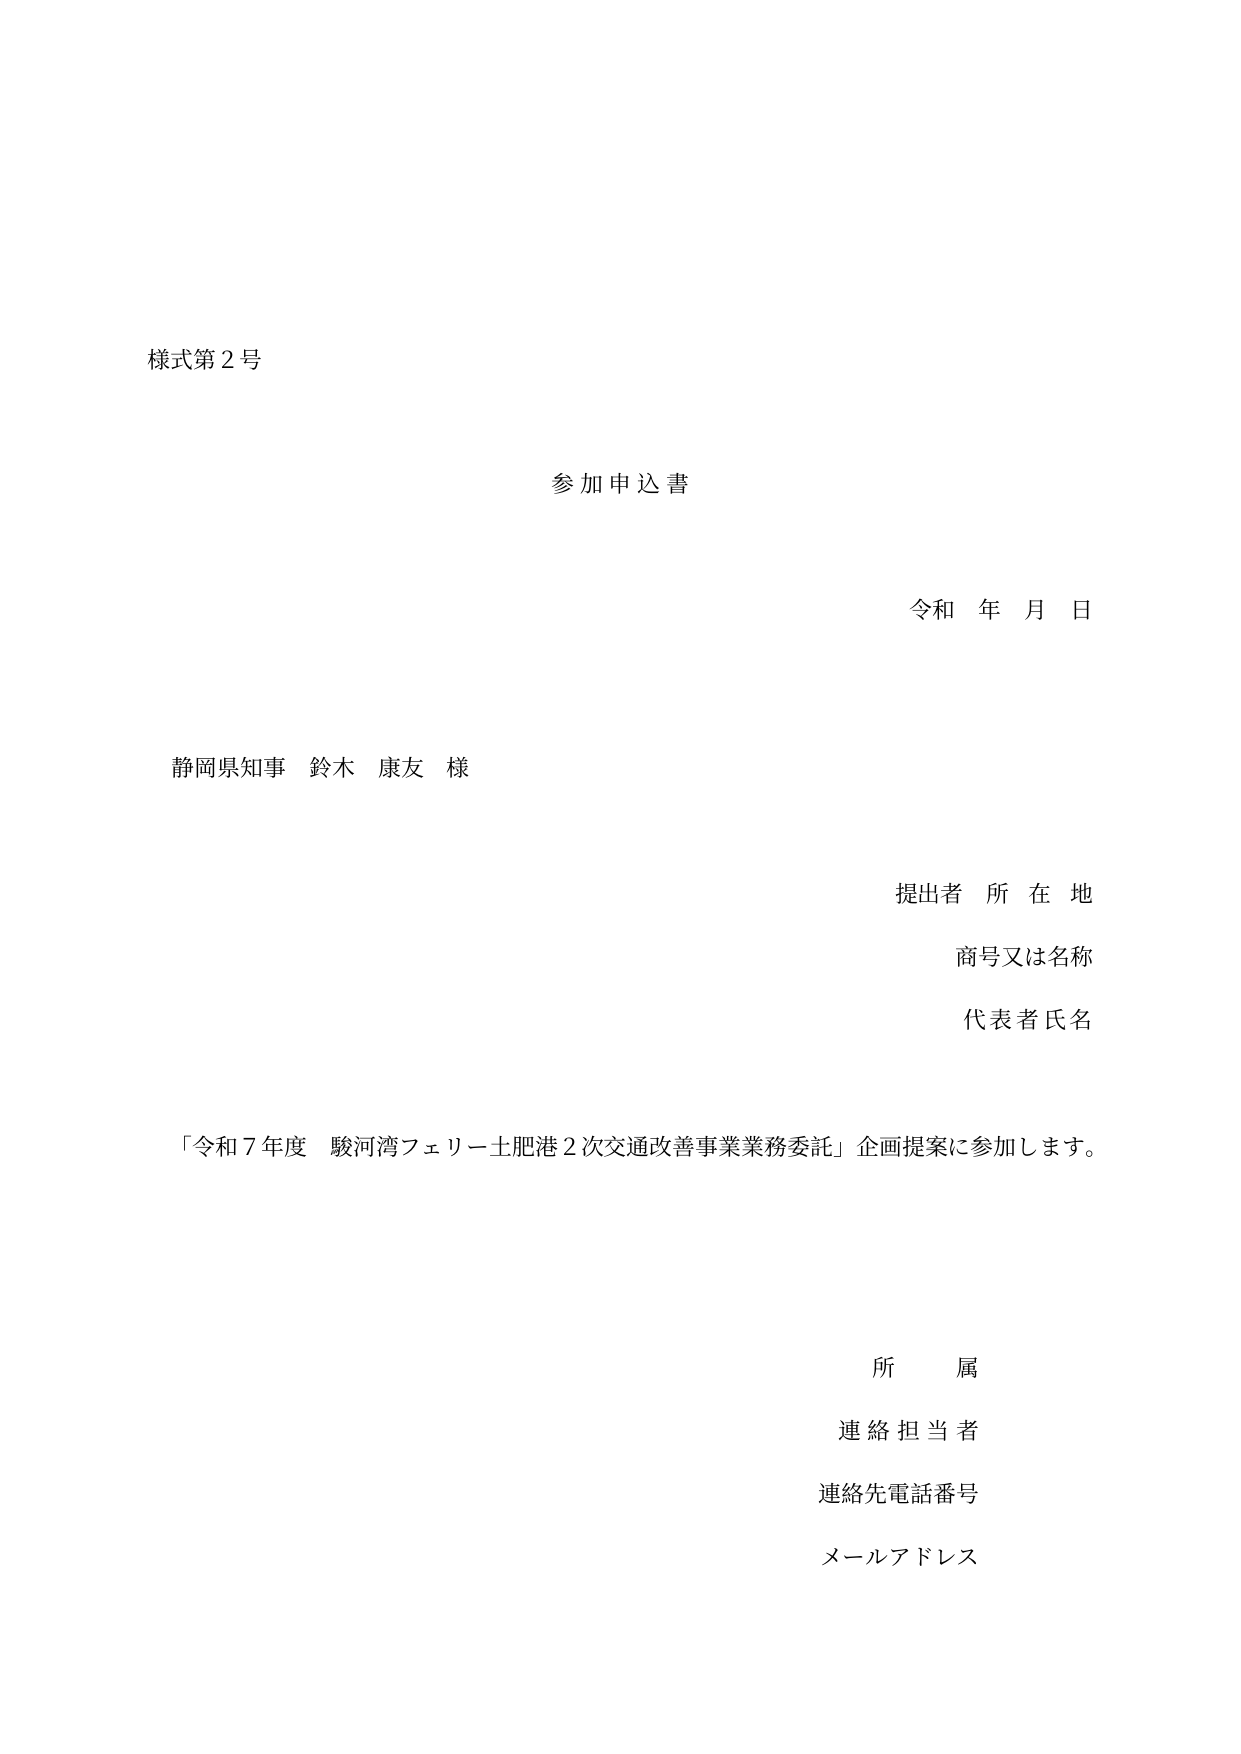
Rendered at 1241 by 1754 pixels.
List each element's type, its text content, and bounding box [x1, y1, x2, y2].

text 連絡担当者 [148, 1398, 979, 1461]
text 参 加 申 込 書 [148, 451, 1092, 514]
text 静岡県知事 鈴木 康友 様 [148, 735, 1005, 798]
text 連絡先電話番号 [148, 1461, 979, 1524]
text 様式第２号 [148, 338, 1092, 376]
text 商号又は名称 [148, 924, 1092, 987]
text 「令和７年度 駿河湾フェリー土肥港２次交通改善事業業務委託」企画提案に参加します。 [148, 1114, 1088, 1177]
text 令和 年 月 日 [148, 577, 1092, 640]
text メールアドレス [148, 1524, 979, 1587]
text 提出者 所在地 [148, 861, 1092, 924]
text 代表者氏名 [148, 987, 1092, 1051]
text 所属 [148, 1334, 979, 1398]
